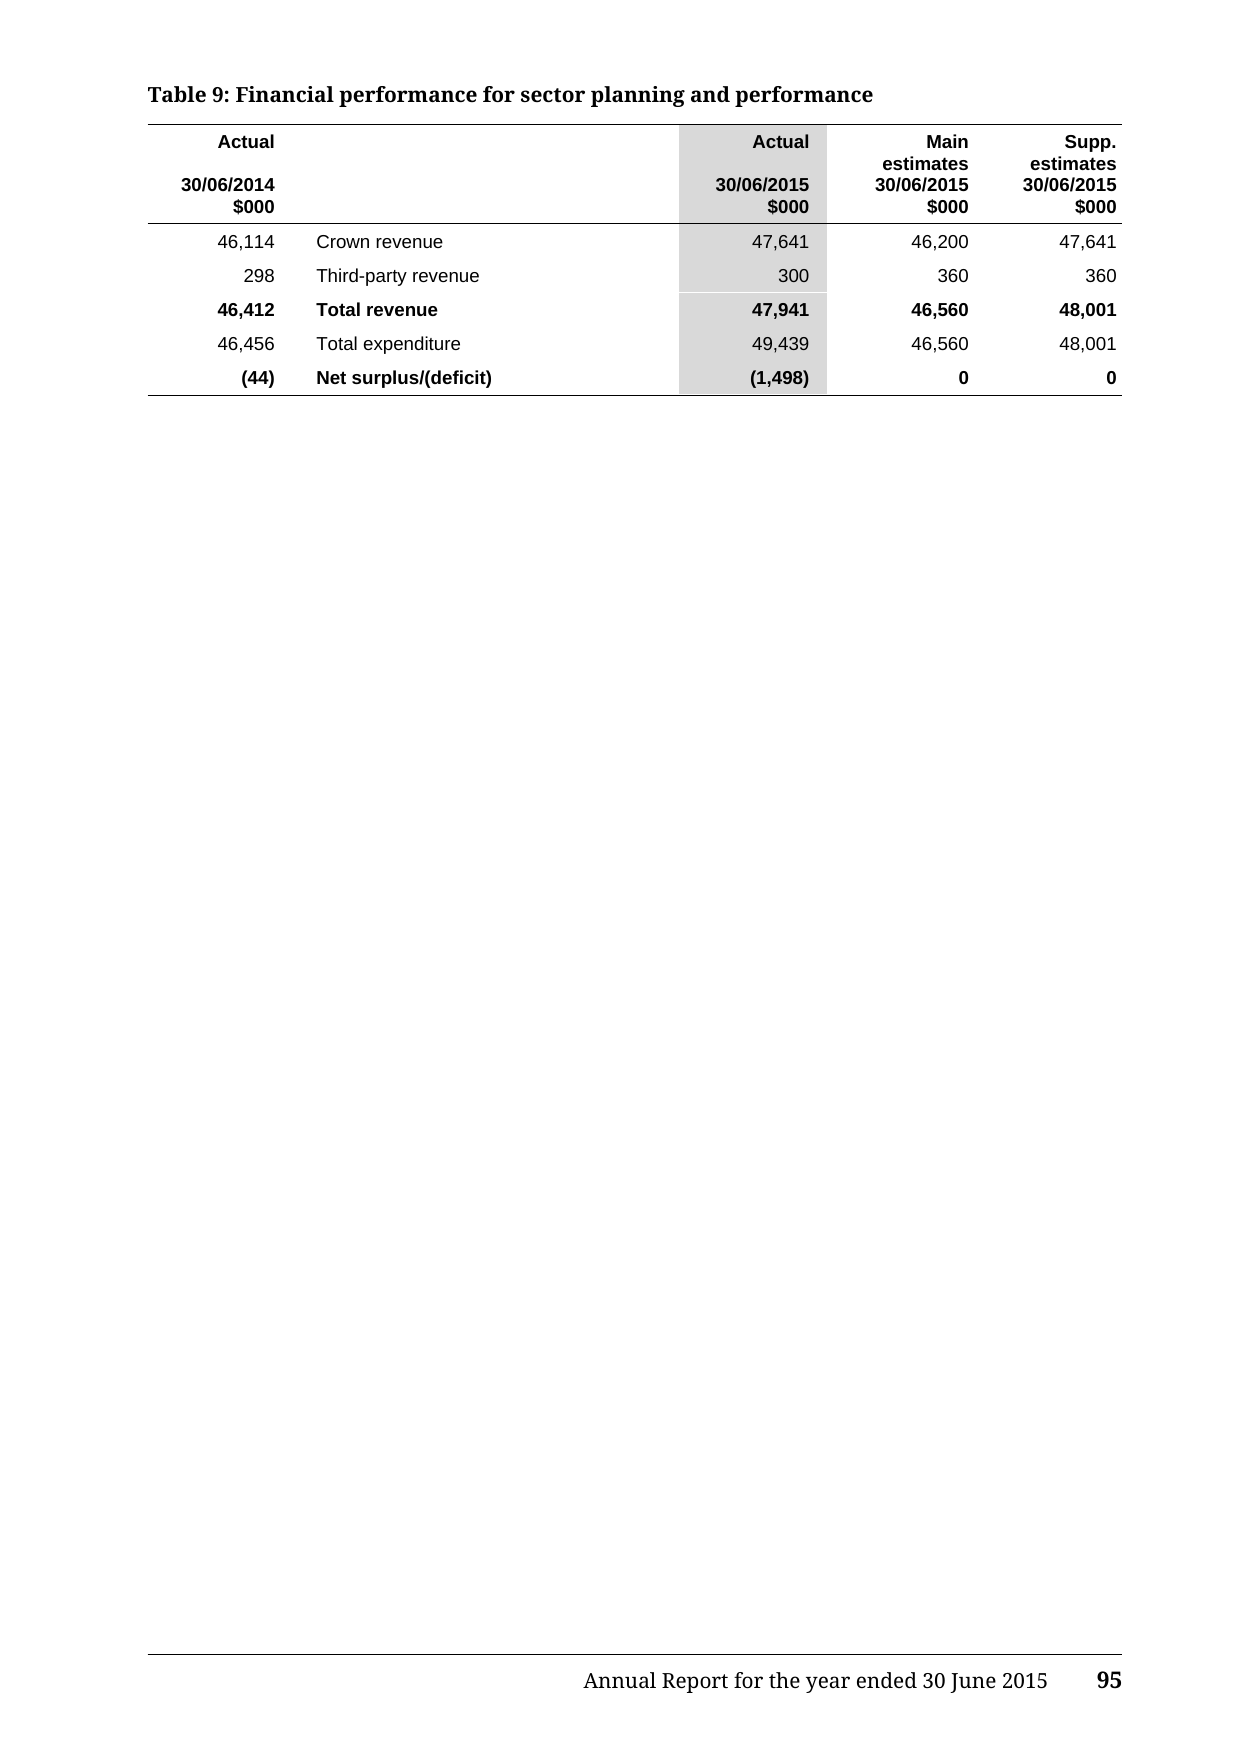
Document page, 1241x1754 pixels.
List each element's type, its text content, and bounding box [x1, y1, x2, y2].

table_cell 46,200 [827, 224, 974, 258]
table_header Actual 30/06/2014 $000 [148, 125, 310, 223]
table_cell (44) [148, 361, 310, 394]
table_cell Net surplus/(deficit) [310, 361, 679, 394]
text Table 9: Financial performance for sector planning and performance [148, 80, 1122, 108]
table_cell 48,001 [975, 326, 1122, 361]
table_cell 46,114 [148, 224, 310, 258]
table_cell 298 [148, 258, 310, 292]
table_cell 360 [827, 258, 974, 292]
table_cell 49,439 [679, 326, 827, 361]
table_cell Total expenditure [310, 326, 679, 361]
table_cell 300 [679, 258, 827, 292]
table_header Actual 30/06/2015 $000 [679, 125, 827, 223]
table_cell 360 [975, 258, 1122, 292]
table_header Supp. estimates 30/06/2015 $000 [975, 125, 1122, 223]
table_cell 47,641 [679, 224, 827, 258]
table_cell Third-party revenue [310, 258, 679, 292]
table_cell 47,941 [679, 293, 827, 326]
table_header [310, 125, 679, 223]
table_cell 47,641 [975, 224, 1122, 258]
table_cell Total revenue [310, 293, 679, 326]
table_header Main estimates 30/06/2015 $000 [827, 125, 974, 223]
table_cell 46,456 [148, 326, 310, 361]
table_cell 46,412 [148, 293, 310, 326]
table_cell 48,001 [975, 293, 1122, 326]
table_cell 0 [975, 361, 1122, 394]
table_cell Crown revenue [310, 224, 679, 258]
table_cell (1,498) [679, 361, 827, 394]
table_cell 46,560 [827, 293, 974, 326]
table_cell 46,560 [827, 326, 974, 361]
table_cell 0 [827, 361, 974, 394]
